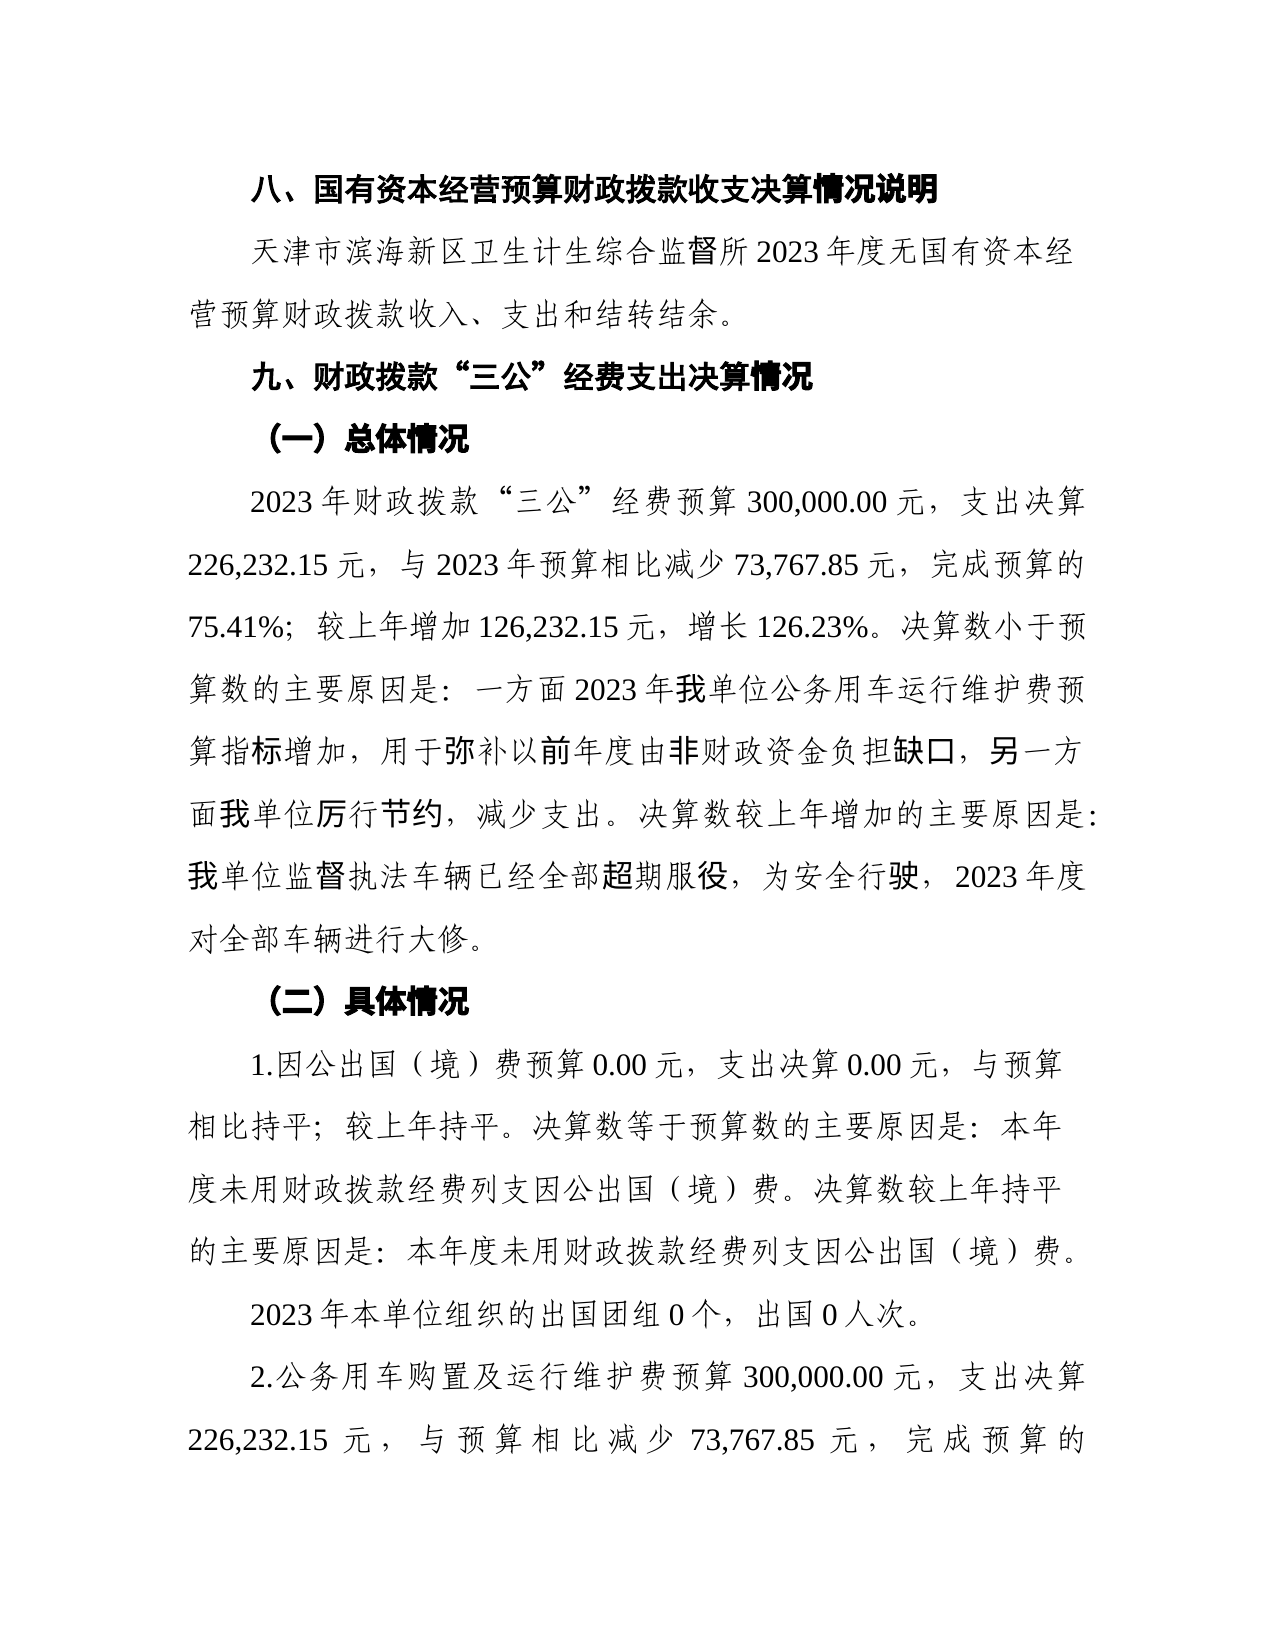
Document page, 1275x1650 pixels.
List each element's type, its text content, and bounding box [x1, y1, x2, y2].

text 1.因公出国（境）费预算0.00元，支出决算0.00元，与预算相比持平；较上年持平。决算数等于预算数的主要原因是：本年度未用财政拨款经费列支因公出国（境）费。决算数较上年持平的主要原因是：本年度未用财政拨款经费列支因公出国（境）费。 [187, 1025, 1087, 1275]
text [187, 1337, 1087, 1462]
text 八、国有资本经营预算财政拨款收支决算情况说明 [187, 150, 1087, 212]
text （一）总体情况 [187, 400, 1087, 462]
text 2023年财政拨款“三公”经费预算300,000.00元，支出决算226,232.15元，与2023年预算相比减少73,767.85元，完成预算的75.41%；较上年增加126,232.15元，增长126.23%。决算数小于预算数的主要原因是：一方面2023年我单位公务用车运行维护费预算指标增加，用于弥补以前年度由非财政资金负担缺口，另一方面我单位厉行节约，减少支出。决算数较上年增加的主要原因是：我单位监督执法车辆已经全部超期服役，为安全行驶，2023年度对全部车辆进行大修。 [187, 462, 1087, 962]
text （二）具体情况 [187, 962, 1087, 1025]
text 2023年本单位组织的出国团组0个，出国0人次。 [187, 1275, 1087, 1337]
text 九、财政拨款“三公”经费支出决算情况 [187, 337, 1087, 400]
text 天津市滨海新区卫生计生综合监督所2023年度无国有资本经营预算财政拨款收入、支出和结转结余。 [187, 212, 1087, 337]
